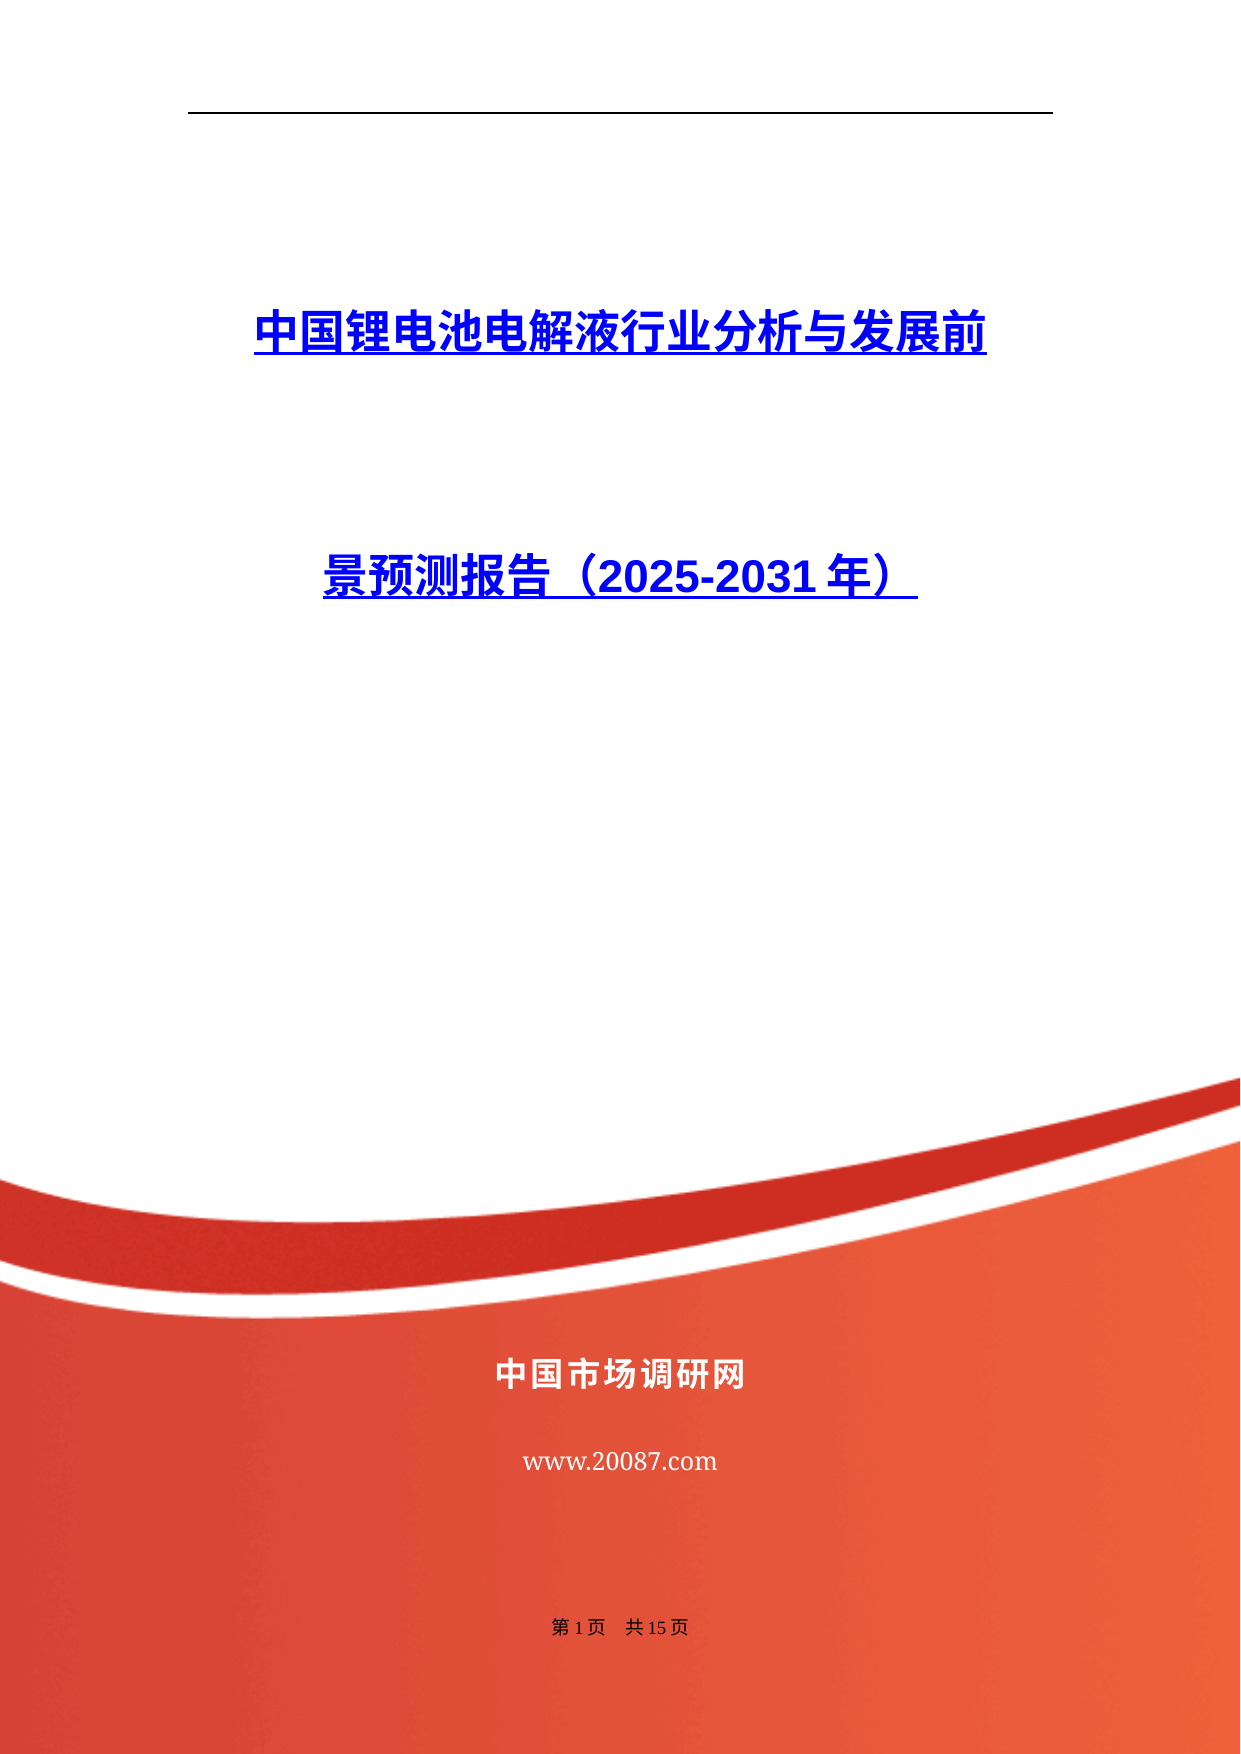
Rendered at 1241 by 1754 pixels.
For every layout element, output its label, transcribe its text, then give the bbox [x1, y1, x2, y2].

table_header 中国锂电池电解液行业分析与发展前景预测报告（2025-2031年） [188, 207, 1053, 773]
picture [0, 1006, 1241, 1754]
subtitle 中国市场调研网 [187, 1339, 1053, 1404]
text www.20087.com [187, 1428, 1053, 1493]
